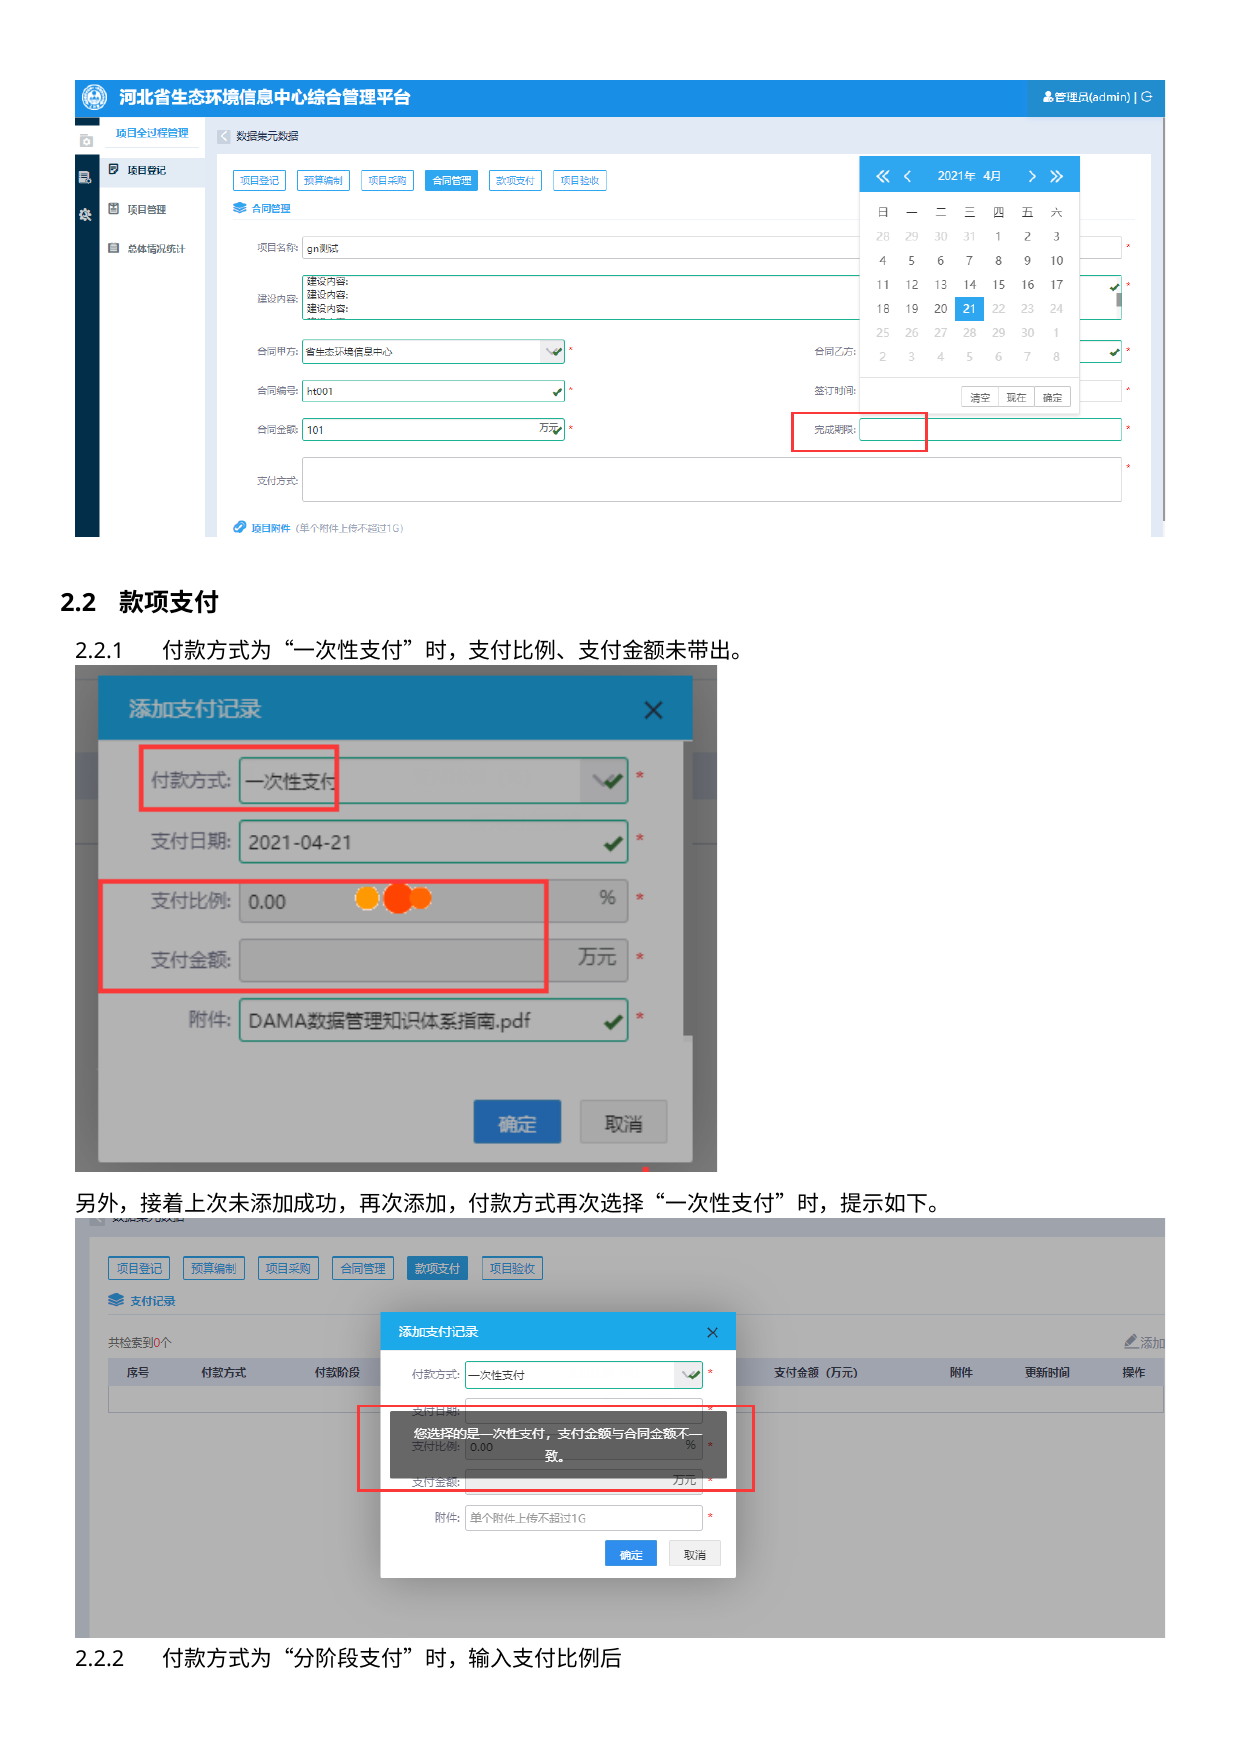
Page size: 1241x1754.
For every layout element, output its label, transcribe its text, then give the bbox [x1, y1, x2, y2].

picture [75, 1218, 1166, 1638]
list 付款方式为“一次性支付”时，支付比例、支付金额未带出。 [75, 633, 1165, 666]
picture [75, 80, 1166, 537]
picture [75, 665, 718, 1172]
list 款项支付 [60, 568, 1165, 633]
list 付款方式为“分阶段支付”时，输入支付比例后 [75, 1641, 1165, 1673]
list 另外，接着上次未添加成功，再次添加，付款方式再次选择“一次性支付”时，提示如下。 [75, 1186, 1165, 1218]
